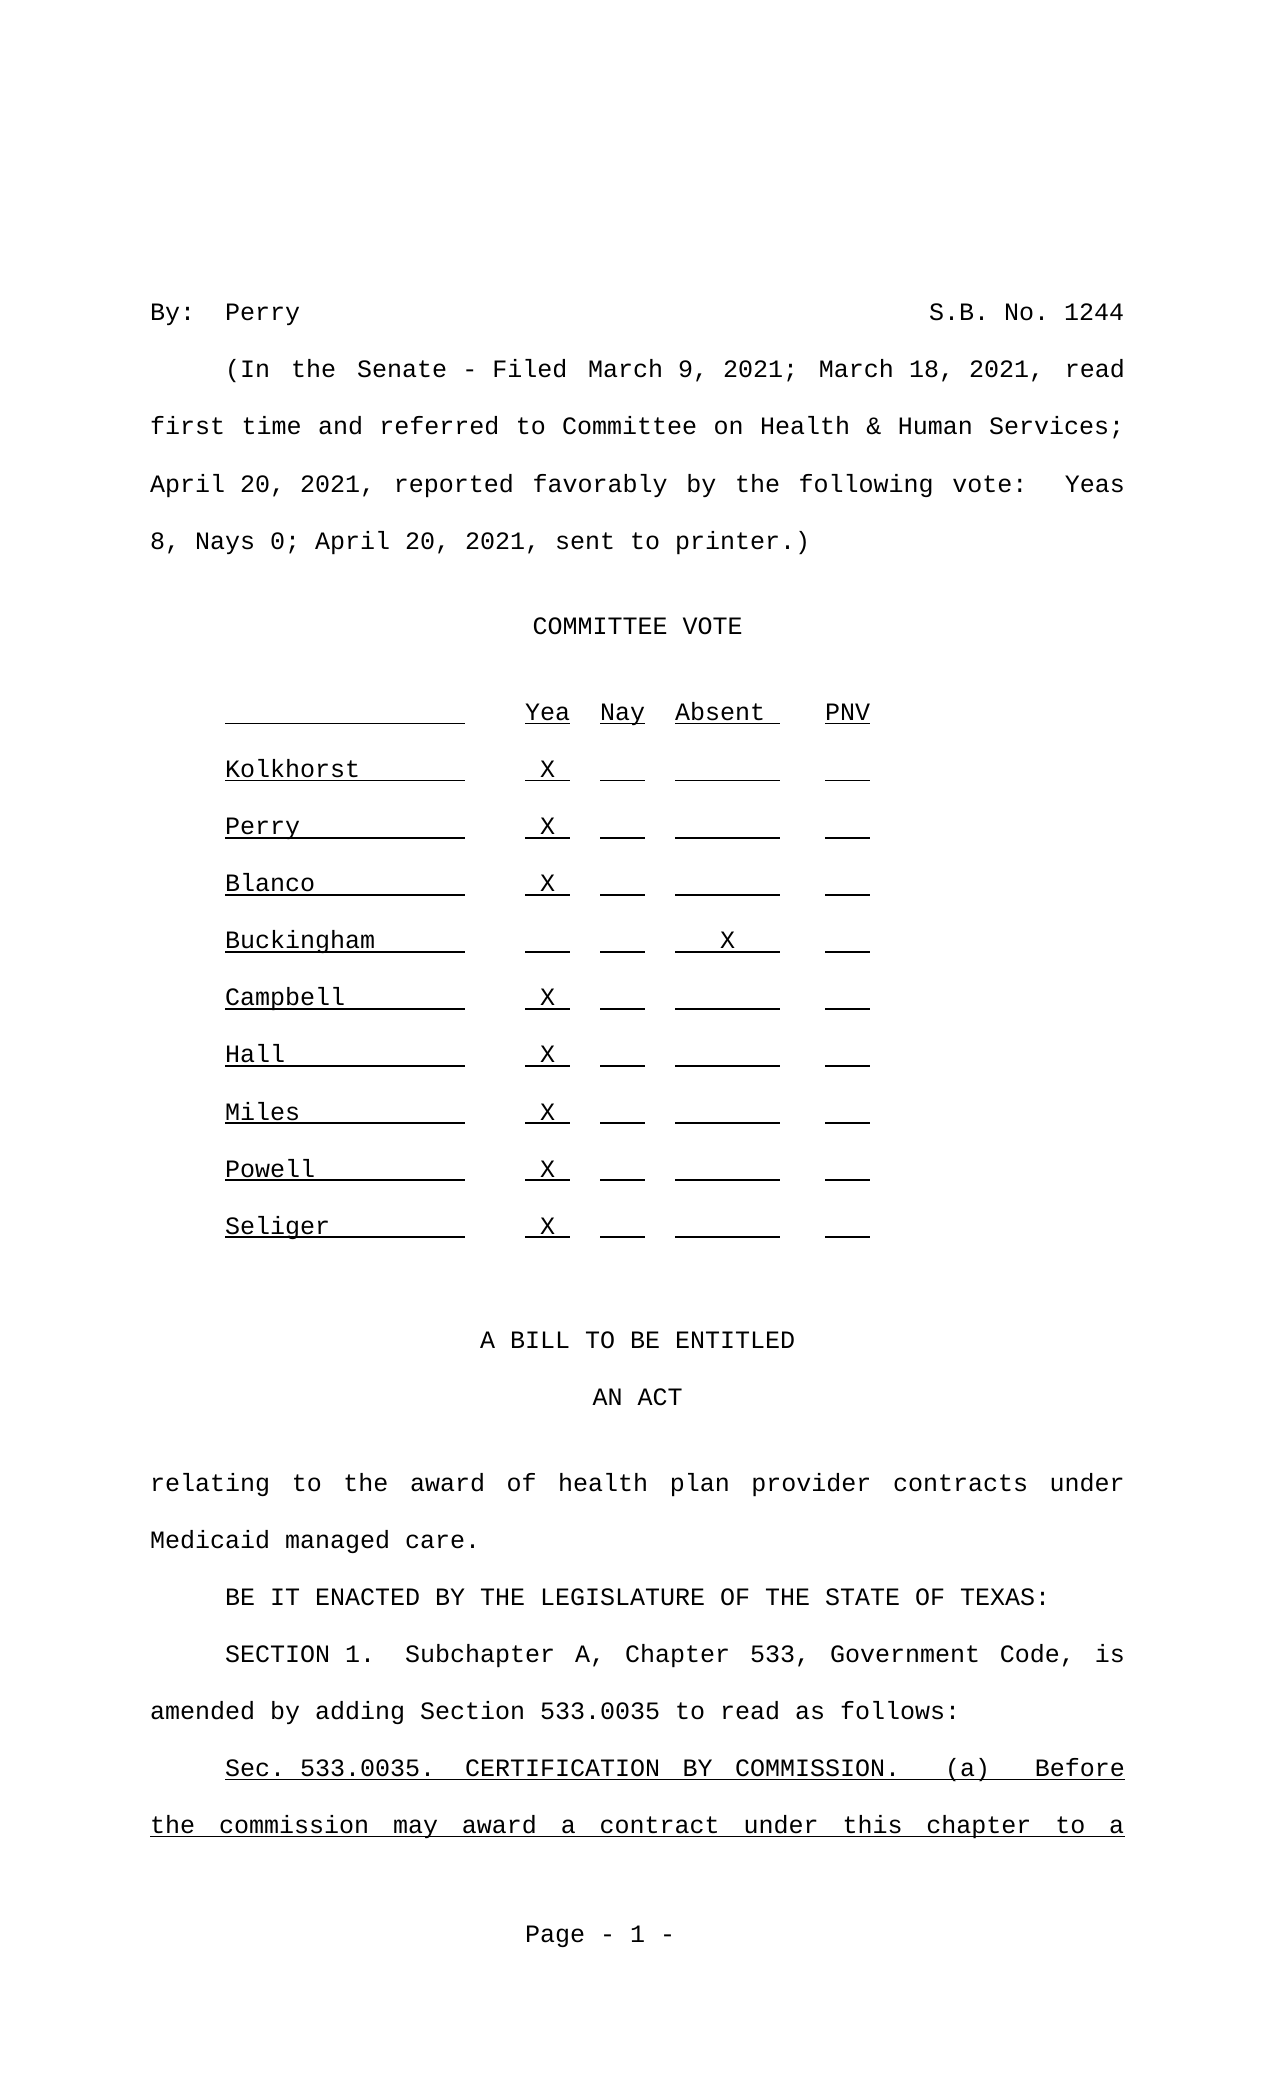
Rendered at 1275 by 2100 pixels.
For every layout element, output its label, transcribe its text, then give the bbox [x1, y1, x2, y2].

text Blanco X [150, 871, 975, 899]
text Kolkhorst X [150, 756, 975, 785]
text A BILL TO BE ENTITLED [150, 1327, 1125, 1356]
text Yea Nay Absent PNV [150, 699, 975, 728]
text (In the Senate - Filed March 9, 2021; March 18, 2021, read first time and referred to Committee on Health & Human Services; April 20, 2021, reported favorably by the following vote: Yeas 8, Nays 0; April 20, 2021, sent to printer.) [150, 357, 1125, 557]
text Campbell X [150, 985, 975, 1013]
text Buckingham X [150, 928, 975, 956]
text By: Perry S.B. No. 1244 [150, 300, 1125, 328]
text BE IT ENACTED BY THE LEGISLATURE OF THE STATE OF TEXAS: [150, 1584, 1125, 1613]
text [150, 1755, 1125, 1836]
text Perry X [150, 813, 975, 842]
text Hall X [150, 1042, 975, 1070]
text relating to the award of health plan provider contracts under Medicaid managed care. [150, 1470, 1125, 1556]
text Seliger X [150, 1213, 975, 1242]
text SECTION 1. Subchapter A, Chapter 533, Government Code, is amended by adding Section 533.0035 to read as follows: [150, 1641, 1125, 1727]
text Powell X [150, 1156, 975, 1184]
text Miles X [150, 1099, 975, 1127]
text COMMITTEE VOTE [150, 614, 1125, 642]
text AN ACT [150, 1384, 1125, 1413]
